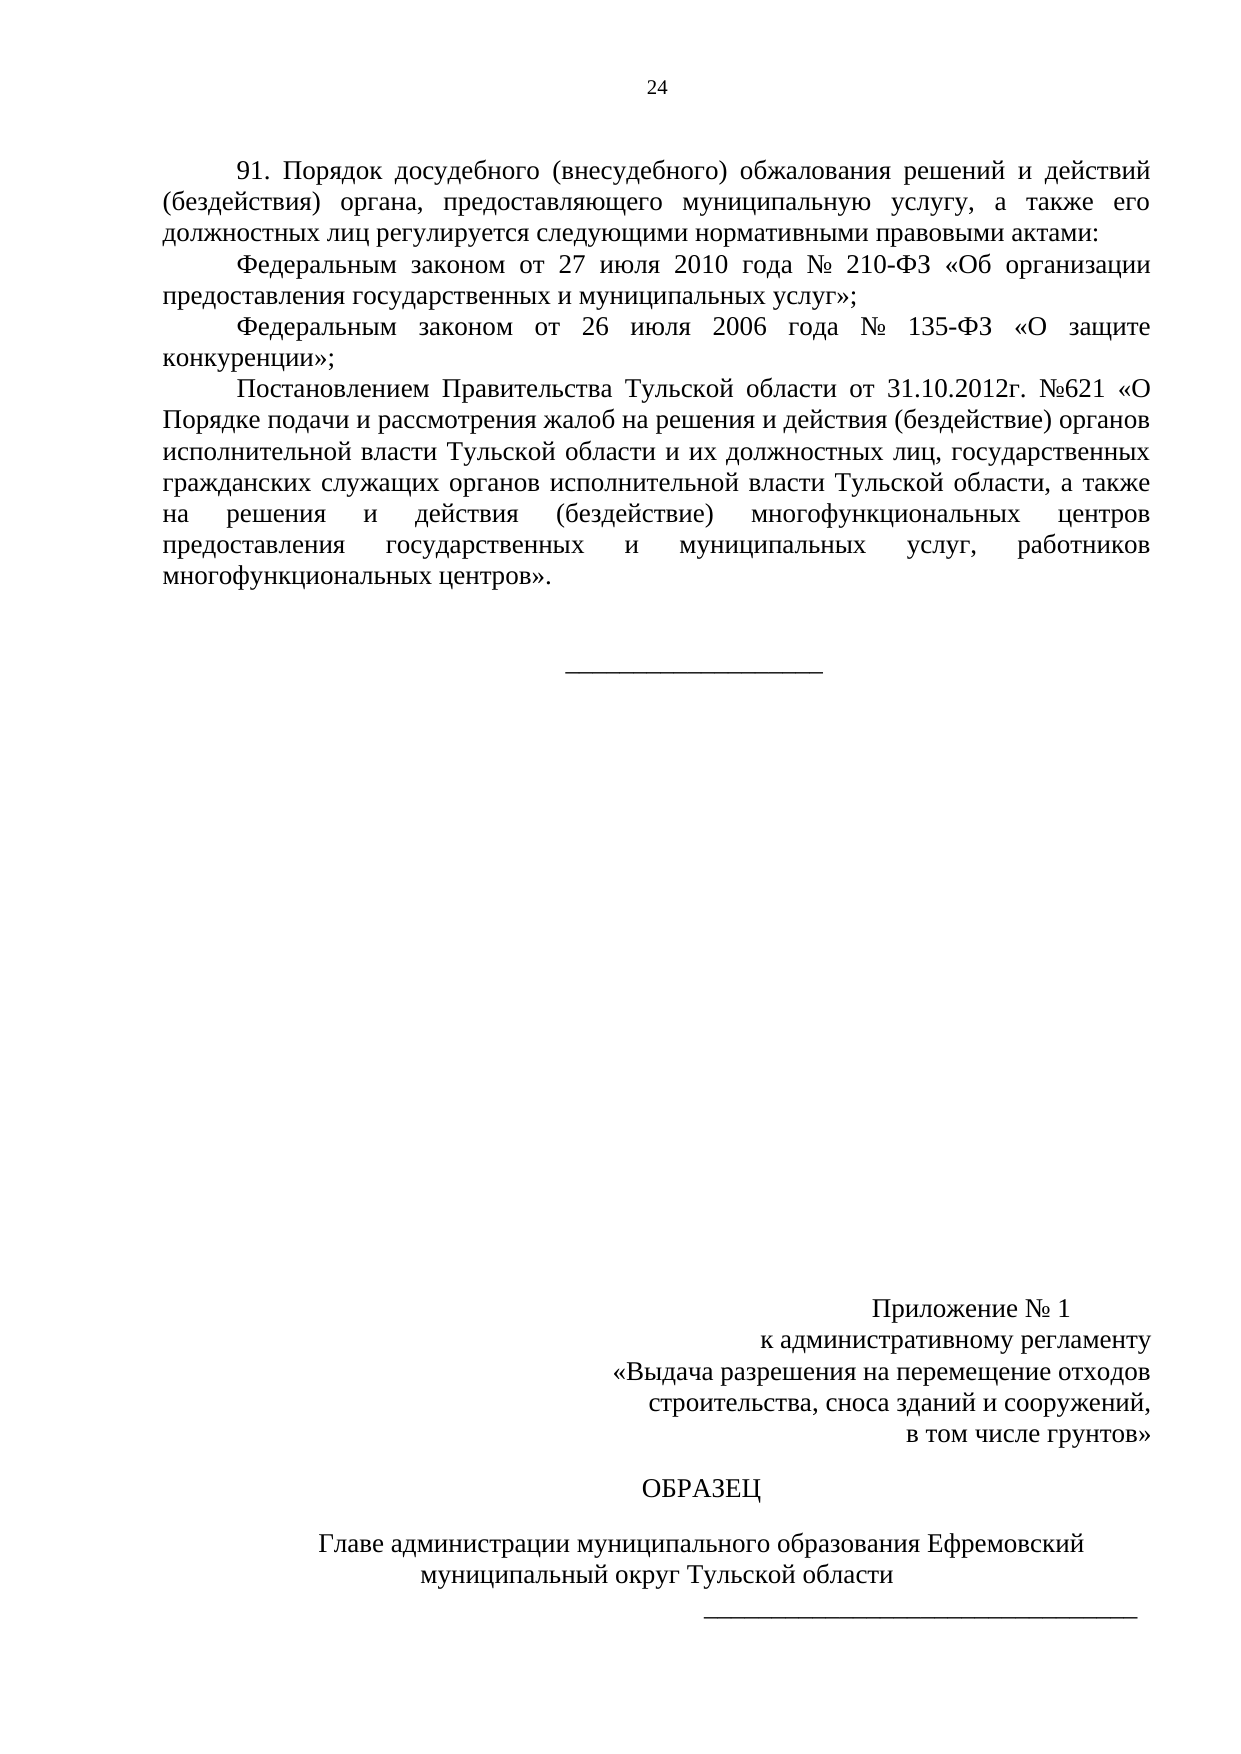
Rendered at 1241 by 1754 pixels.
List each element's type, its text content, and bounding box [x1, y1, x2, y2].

text ОБРАЗЕЦ [162, 1472, 1152, 1503]
text Постановлением Правительства Тульской области от 31.10.2012г. №621 «О Порядке подачи и рассмотрения жалоб на решения и действия (бездействие) органов исполнительной власти Тульской области и их должностных лиц, государственных гражданских служащих органов исполнительной власти Тульской области, а также на решения и действия (бездействие) многофункциональных центров предоставления государственных и муниципальных услуг, работников многофункциональных центров». [162, 372, 1152, 590]
text Главе администрации муниципального образования Ефремовский муниципальный округ Тульской области [162, 1527, 1152, 1590]
text ________________________________ [162, 1590, 1152, 1621]
text к административному регламенту [162, 1324, 1152, 1355]
text Федеральным законом от 26 июля 2006 года № 135-ФЗ «О защите конкуренции»; [162, 310, 1152, 372]
text «Выдача разрешения на перемещение отходов строительства, сноса зданий и сооружений, [162, 1355, 1152, 1417]
text в том числе грунтов» [162, 1417, 1152, 1448]
text Приложение № 1 [162, 1292, 1152, 1324]
text Федеральным законом от 27 июля 2010 года № 210-ФЗ «Об организации предоставления государственных и муниципальных услуг»; [162, 248, 1152, 310]
text ___________________ [162, 646, 1152, 677]
text 91. Порядок досудебного (внесудебного) обжалования решений и действий (бездействия) органа, предоставляющего муниципальную услугу, а также его должностных лиц регулируется следующими нормативными правовыми актами: [162, 154, 1152, 248]
